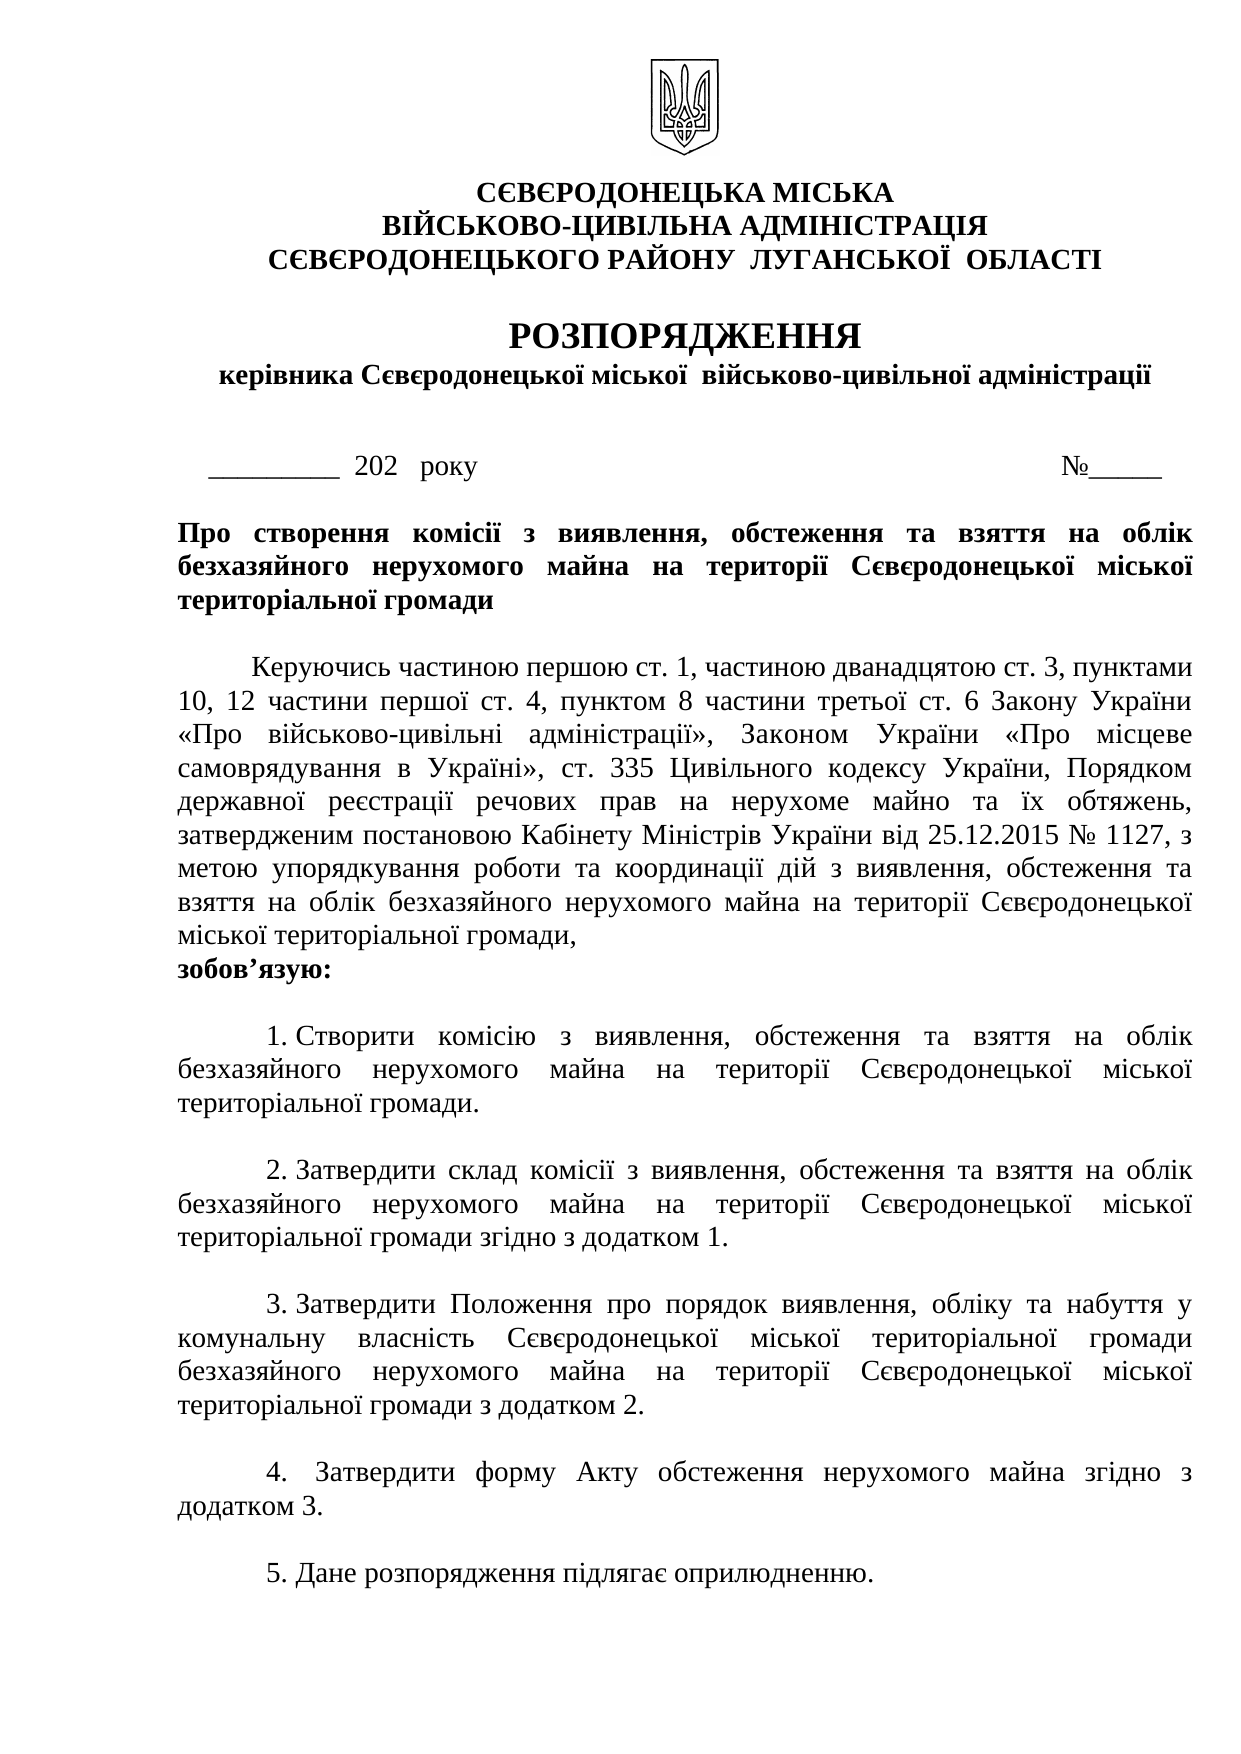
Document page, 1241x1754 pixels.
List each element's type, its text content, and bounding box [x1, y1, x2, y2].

text Керуючись частиною першою ст. 1, частиною дванадцятою ст. 3, пунктами 10, 12 частини першої ст. 4, пунктом 8 частини третьої ст. 6 Закону України «Про військово-цивільні адміністрації», Законом України «Про місцеве самоврядування в Україні», ст. 335 Цивільного кодексу України, Порядком державної реєстрації речових прав на нерухоме майно та їх обтяжень, затвердженим постановою Кабінету Міністрів України від 25.12.2015 № 1127, з метою упорядкування роботи та координації дій з виявлення, обстеження та взяття на облік безхазяйного нерухомого майна на території Сєвєродонецької міської територіальної громади, [177, 649, 1193, 951]
list Затвердити форму Акту обстеження нерухомого майна згідно з додатком 3. [177, 1454, 1193, 1521]
title РОЗПОРЯДЖЕННЯ [177, 314, 1193, 357]
text керівника Сєвєродонецької міської військово-цивільної адміністрації [177, 357, 1193, 390]
text ВІЙСЬКОВО-ЦИВІЛЬНА АДМІНІСТРАЦІЯ [177, 208, 1193, 242]
text _________ 202 року №_____ [177, 448, 1193, 481]
text зобовʼязую: [177, 951, 1193, 984]
list Затвердити склад комісії з виявлення, обстеження та взяття на облік безхазяйного нерухомого майна на території Сєвєродонецької міської територіальної громади згідно з додатком 1. [177, 1152, 1193, 1253]
text Про створення комісії з виявлення, обстеження та взяття на облік безхазяйного нерухомого майна на території Сєвєродонецької міської територіальної громади [177, 515, 1193, 616]
list Дане розпорядження підлягає оприлюдненню. [177, 1555, 1193, 1588]
list Створити комісію з виявлення, обстеження та взяття на облік безхазяйного нерухомого майна на території Сєвєродонецької міської територіальної громади. [177, 1018, 1193, 1119]
list Затвердити Положення про порядок виявлення, обліку та набуття у комунальну власність Сєвєродонецької міської територіальної громади безхазяйного нерухомого майна на території Сєвєродонецької міської територіальної громади з додатком 2. [177, 1286, 1193, 1421]
text СЄВЄРОДОНЕЦЬКОГО РАЙОНУ ЛУГАНСЬКОЇ ОБЛАСТІ [177, 242, 1193, 275]
text СЄВЄРОДОНЕЦЬКА МІСЬКА [177, 175, 1193, 208]
